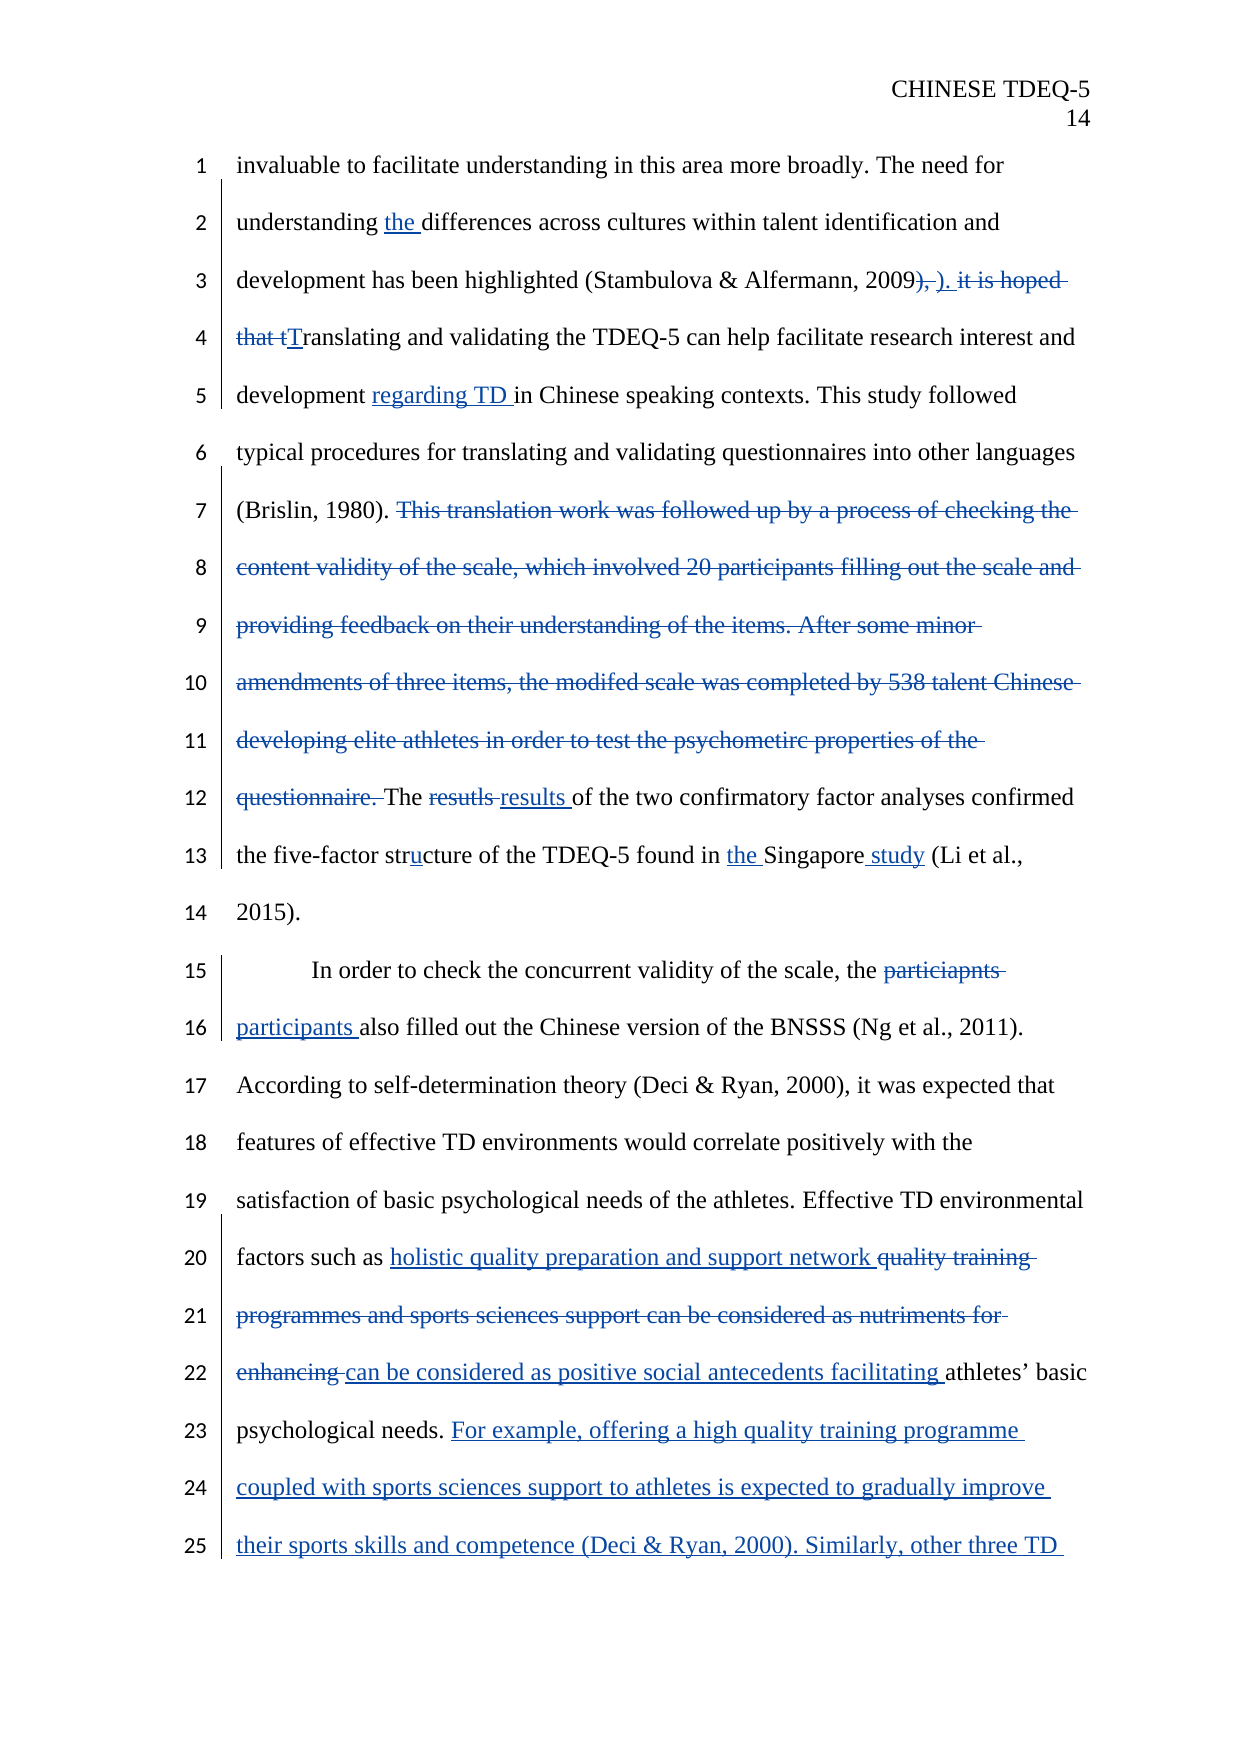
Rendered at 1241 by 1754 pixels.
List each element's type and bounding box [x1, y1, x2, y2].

text [236, 150, 1090, 926]
text [236, 955, 1090, 1559]
